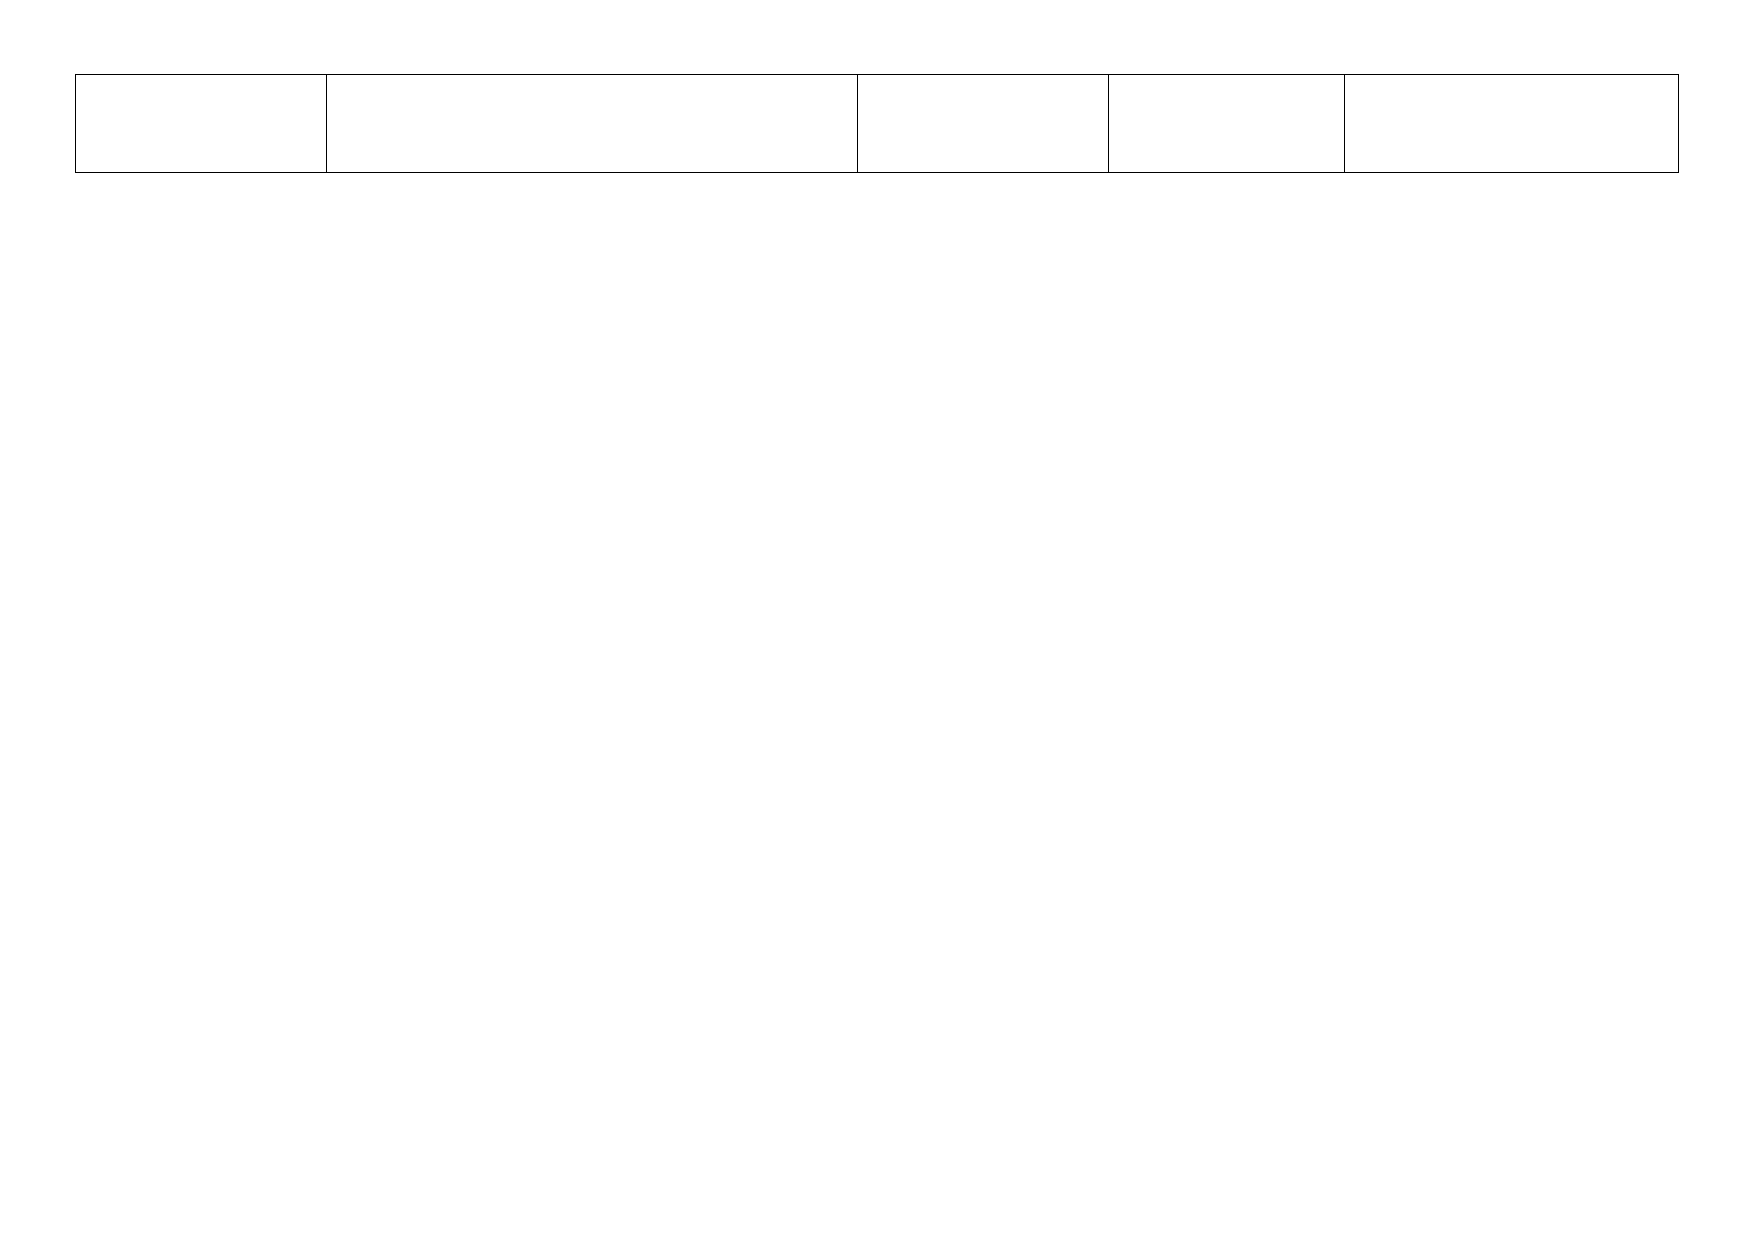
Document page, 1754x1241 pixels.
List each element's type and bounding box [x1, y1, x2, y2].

table_cell [858, 75, 1108, 172]
table_cell [327, 75, 857, 172]
table_cell [1109, 75, 1344, 172]
